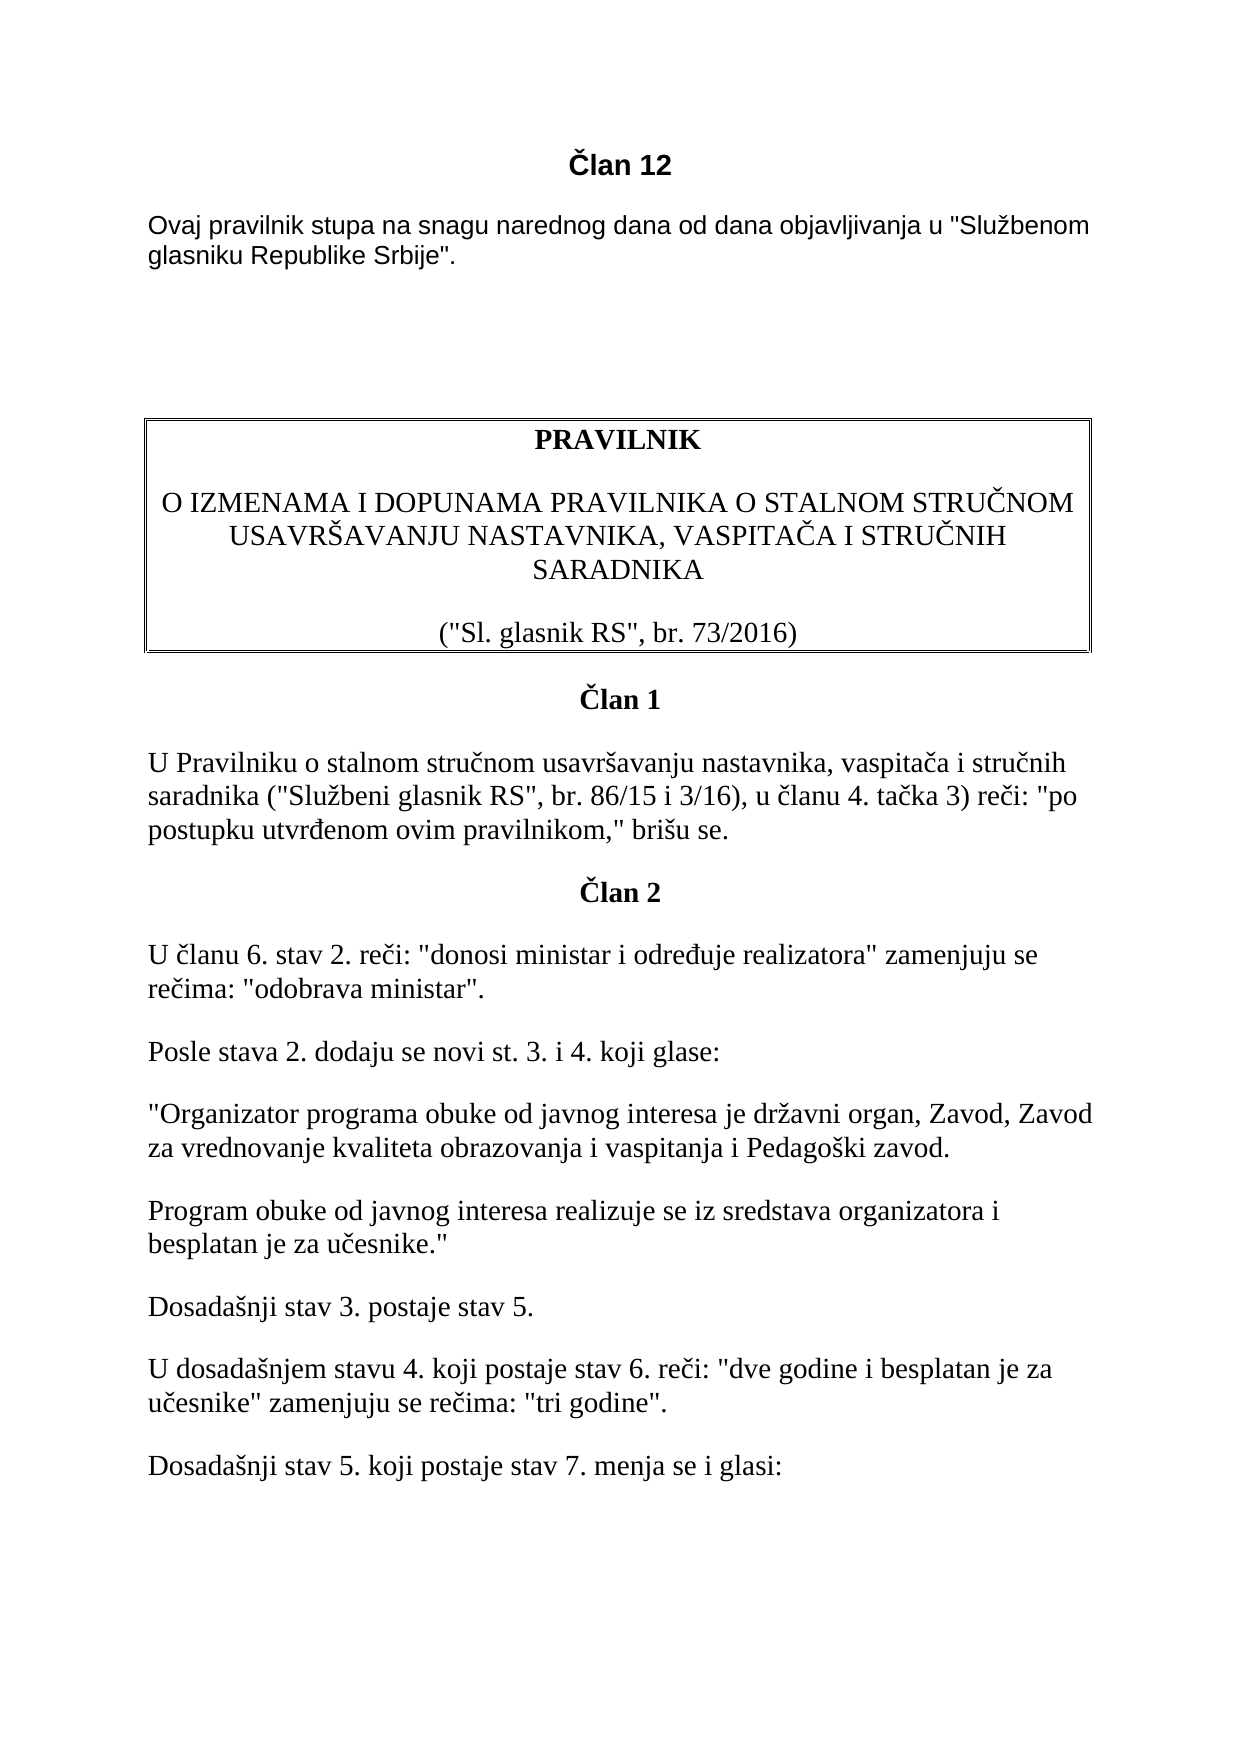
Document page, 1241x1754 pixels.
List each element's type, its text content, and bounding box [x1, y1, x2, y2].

text "Organizator programa obuke od javnog interesa je državni organ, Zavod, Zavod za vrednovanje kvaliteta obrazovanja i vaspitanja i Pedagoški zavod. [148, 1096, 1093, 1163]
text Dosadašnji stav 5. koji postaje stav 7. menja se i glasi: [148, 1448, 1093, 1481]
text Program obuke od javnog interesa realizuje se iz sredstava organizatora i besplatan je za učesnike." [148, 1193, 1093, 1260]
table_header PRAVILNIK O IZMENAMA I DOPUNAMA PRAVILNIKA O STALNOM STRUČNOM USAVRŠAVANJU NASTAVNIKA, VASPITAČA I STRUČNIH SARADNIKA ("Sl. glasnik RS", br. 73/2016) [147, 421, 1089, 650]
text Član 12 [148, 148, 1093, 181]
text Član 2 [148, 875, 1093, 908]
text U dosadašnjem stavu 4. koji postaje stav 6. reči: "dve godine i besplatan je za učesnike" zamenjuju se rečima: "tri godine". [148, 1352, 1093, 1419]
text Član 1 [148, 682, 1093, 716]
text U Pravilniku o stalnom stručnom usavršavanju nastavnika, vaspitača i stručnih saradnika ("Službeni glasnik RS", br. 86/15 i 3/16), u članu 4. tačka 3) reči: "po postupku utvrđenom ovim pravilnikom," brišu se. [148, 745, 1093, 846]
text Dosadašnji stav 3. postaje stav 5. [148, 1289, 1093, 1322]
text U članu 6. stav 2. reči: "donosi ministar i određuje realizatora" zamenjuju se rečima: "odobrava ministar". [148, 937, 1093, 1004]
text Ovaj pravilnik stupa na snagu narednog dana od dana objavljivanja u "Službenom glasniku Republike Srbije". [148, 210, 1093, 270]
text Posle stava 2. dodaju se novi st. 3. i 4. koji glase: [148, 1034, 1093, 1067]
